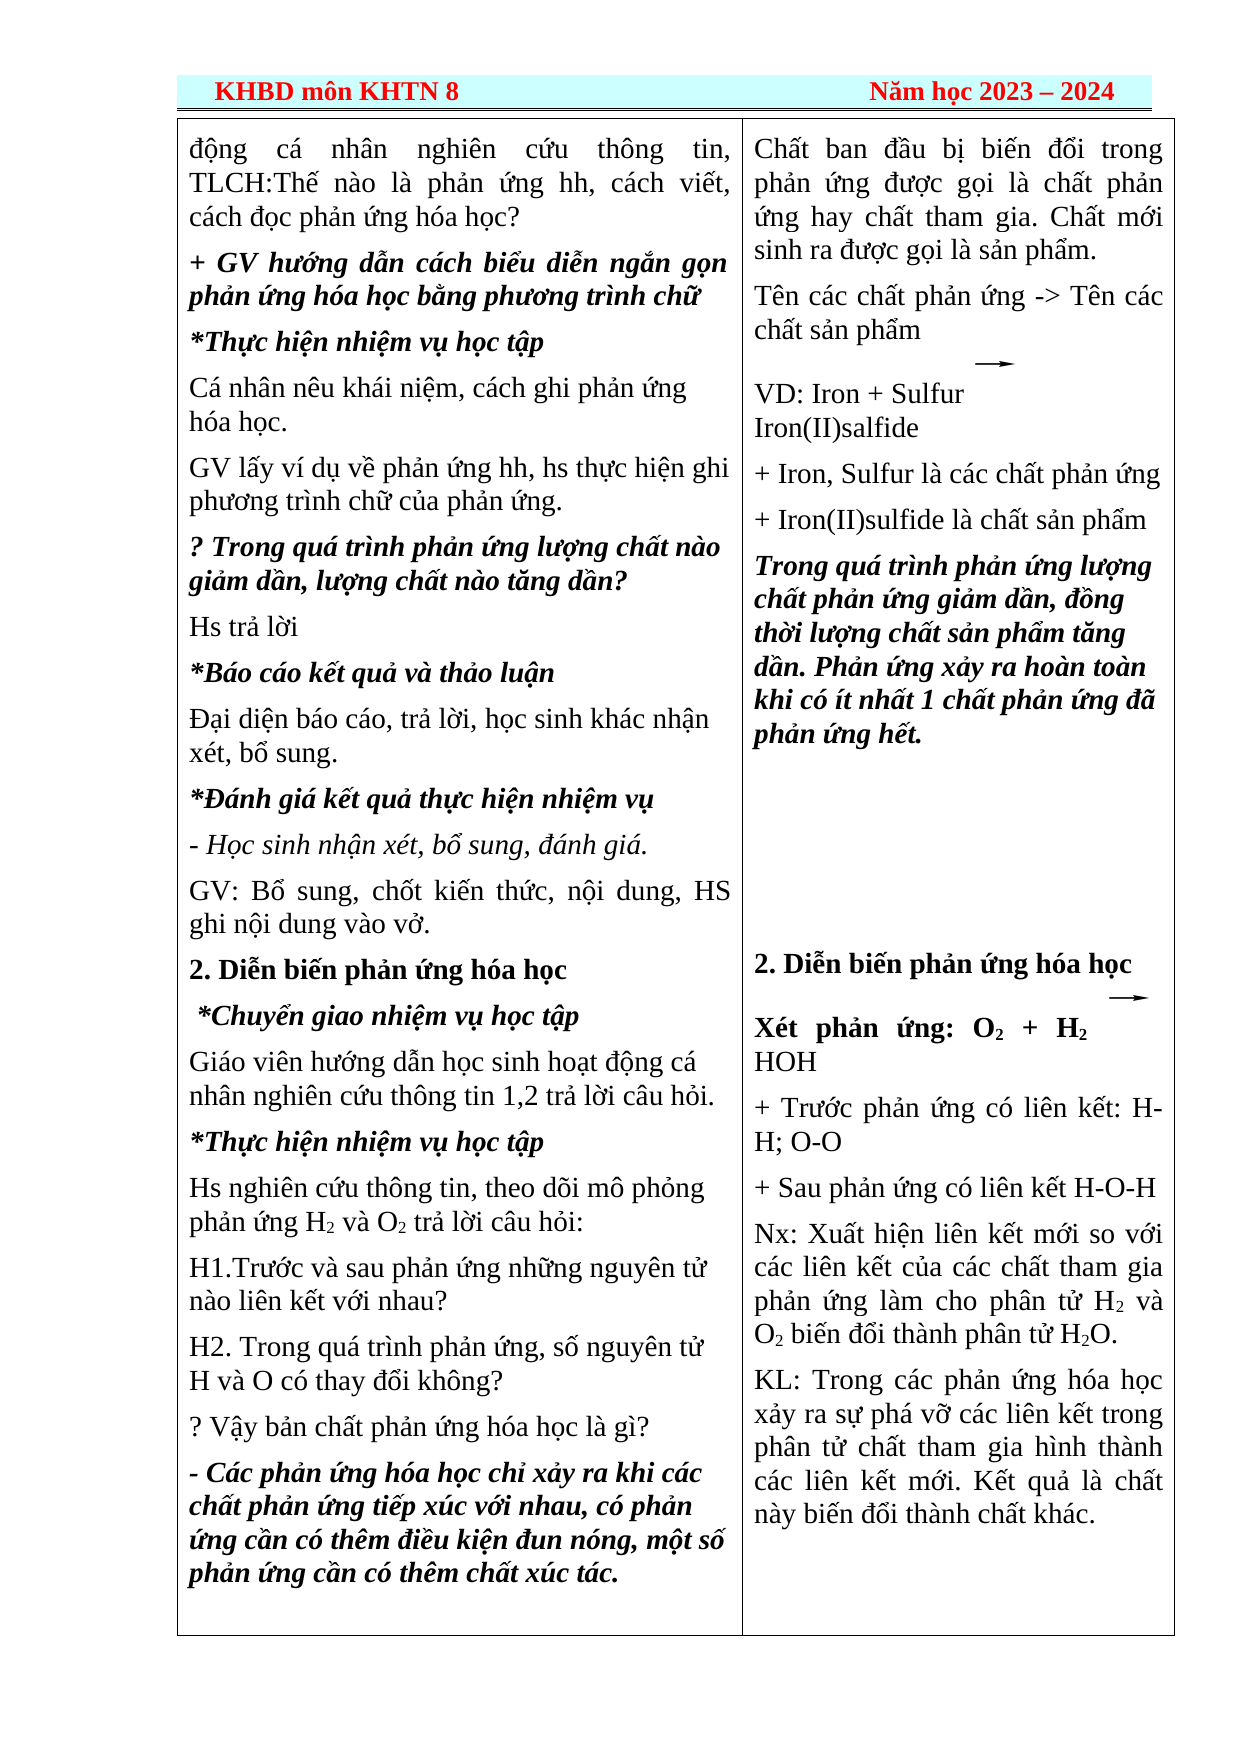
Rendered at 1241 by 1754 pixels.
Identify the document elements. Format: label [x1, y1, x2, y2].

table_cell [743, 119, 1174, 1635]
table_cell [178, 119, 742, 1635]
